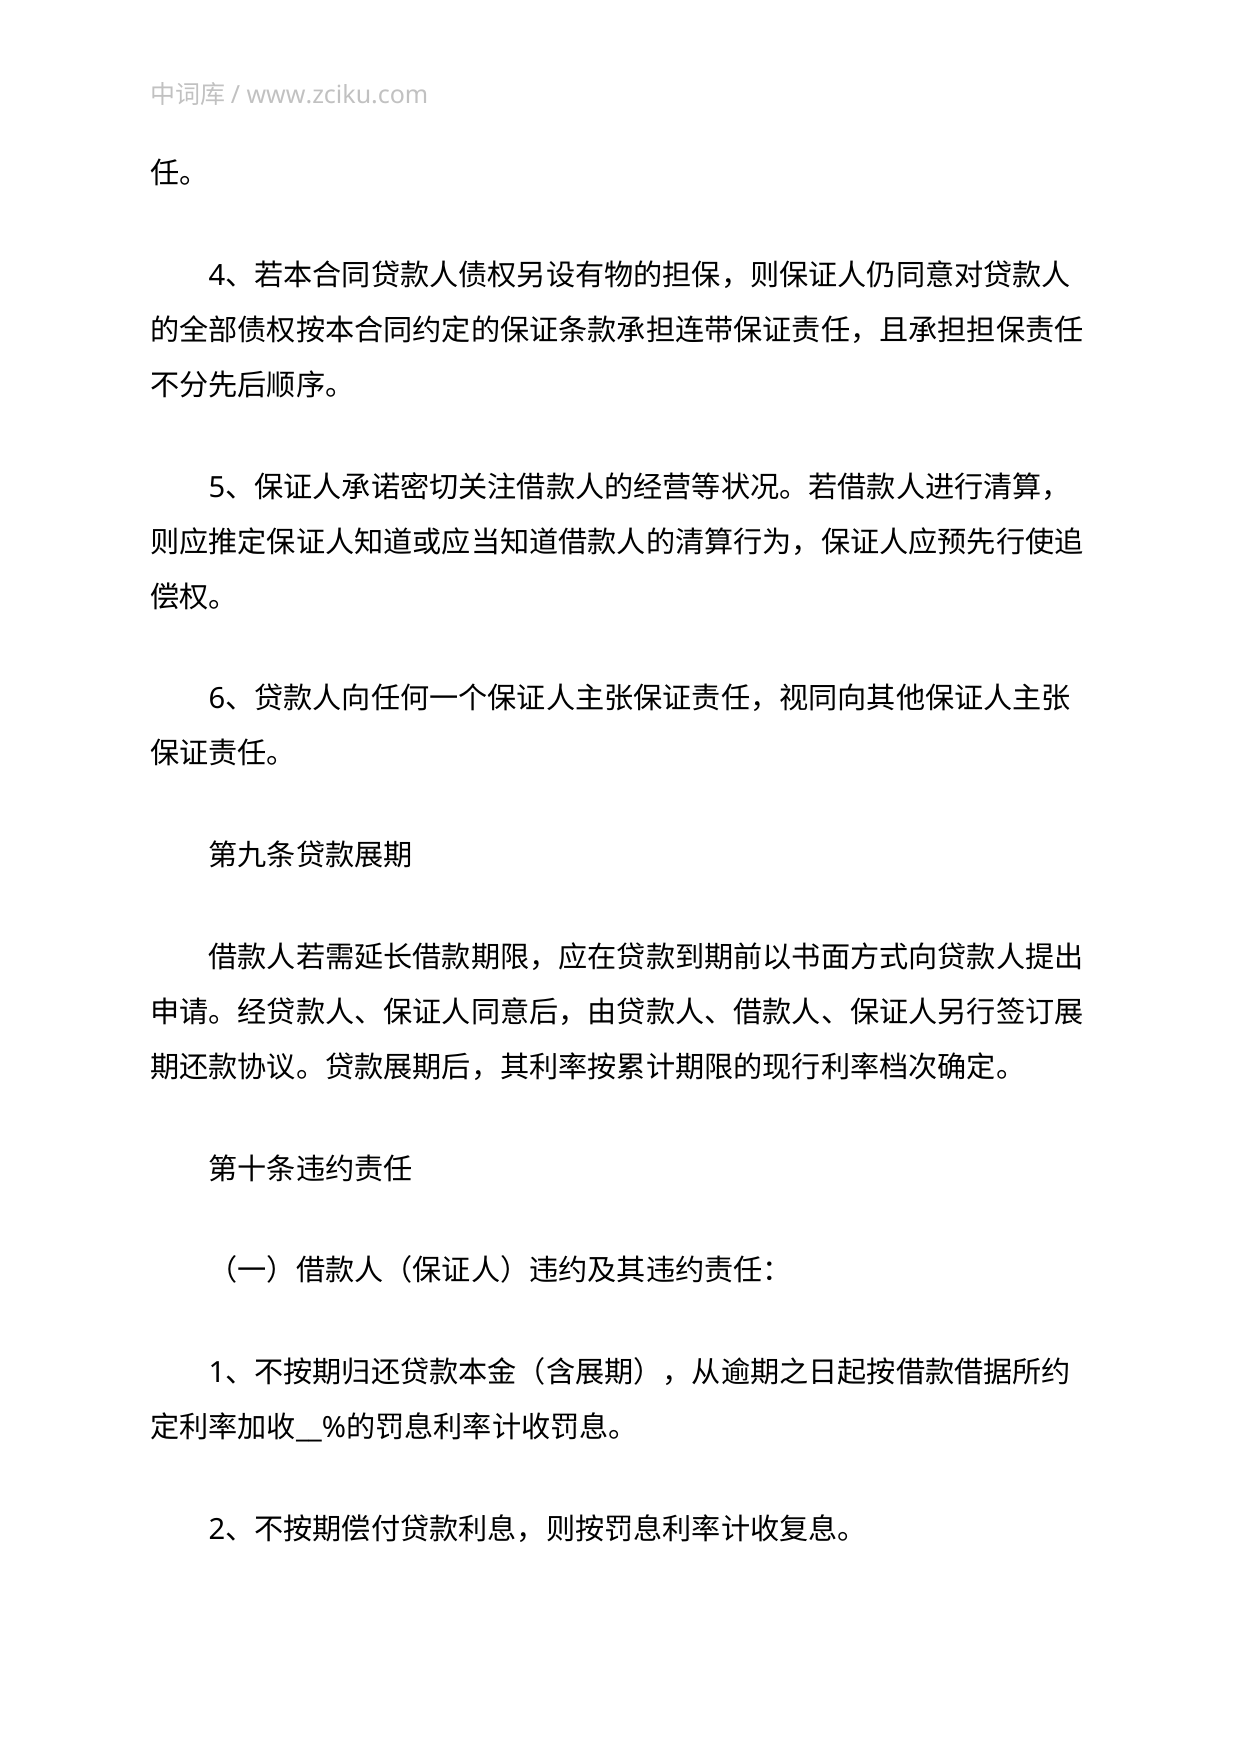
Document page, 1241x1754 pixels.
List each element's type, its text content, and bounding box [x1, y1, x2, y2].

text 1、不按期归还贷款本金（含展期），从逾期之日起按借款借据所约定利率加收__%的罚息利率计收罚息。 [150, 1349, 1090, 1446]
text 4、若本合同贷款人债权另设有物的担保，则保证人仍同意对贷款人的全部债权按本合同约定的保证条款承担连带保证责任，且承担担保责任不分先后顺序。 [150, 252, 1090, 404]
text 2、不按期偿付贷款利息，则按罚息利率计收复息。 [150, 1506, 1090, 1548]
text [150, 150, 1090, 192]
text 5、保证人承诺密切关注借款人的经营等状况。若借款人进行清算，则应推定保证人知道或应当知道借款人的清算行为，保证人应预先行使追偿权。 [150, 463, 1090, 616]
text 第九条贷款展期 [150, 832, 1090, 874]
text 6、贷款人向任何一个保证人主张保证责任，视同向其他保证人主张保证责任。 [150, 675, 1090, 772]
text （一）借款人（保证人）违约及其违约责任： [150, 1247, 1090, 1289]
text 第十条违约责任 [150, 1145, 1090, 1187]
text 借款人若需延长借款期限，应在贷款到期前以书面方式向贷款人提出申请。经贷款人、保证人同意后，由贷款人、借款人、保证人另行签订展期还款协议。贷款展期后，其利率按累计期限的现行利率档次确定。 [150, 934, 1090, 1086]
